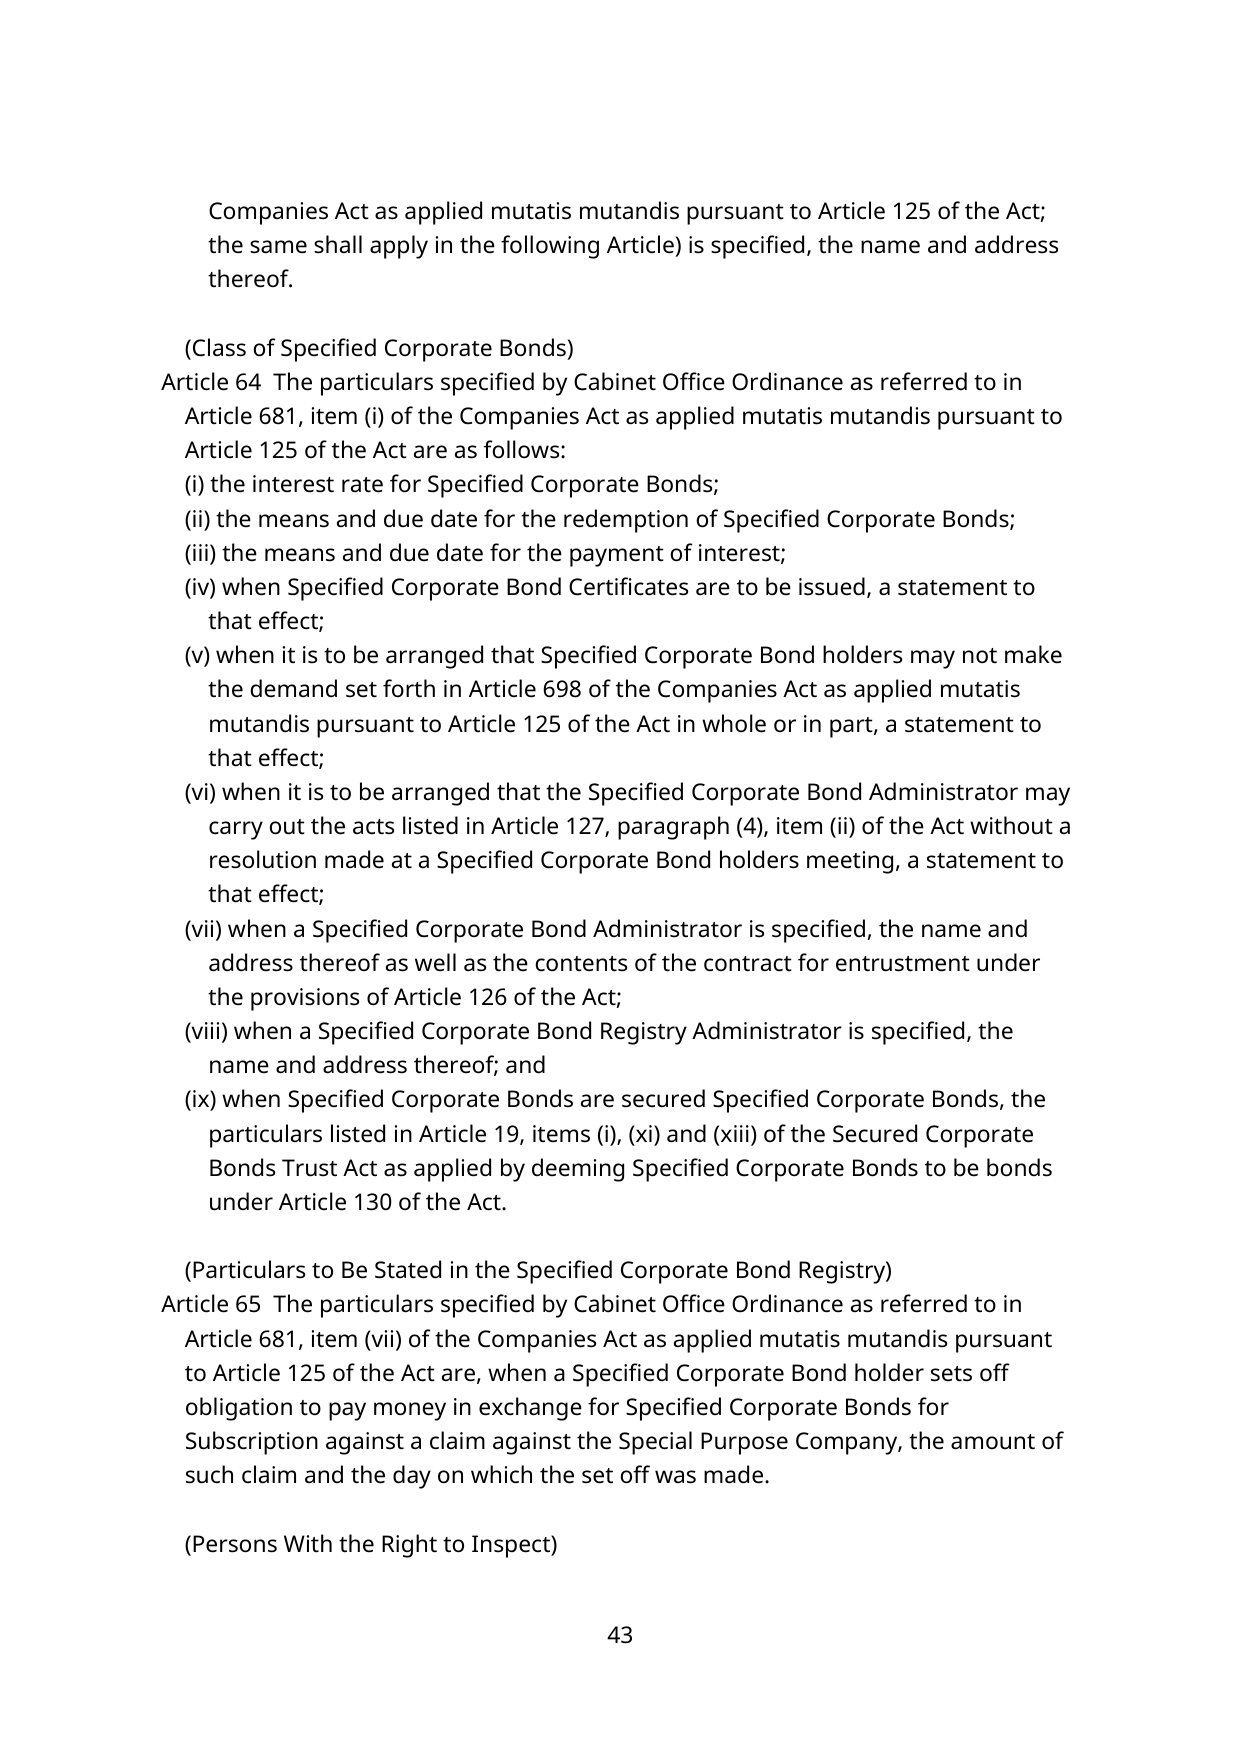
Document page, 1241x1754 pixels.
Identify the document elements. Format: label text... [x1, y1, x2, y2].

text (ii) the means and due date for the redemption of Specified Corporate Bonds; [184, 501, 1079, 535]
text (vi) when it is to be arranged that the Specified Corporate Bond Administrator may carry out the acts listed in Article 127, paragraph (4), item (ii) of the Act without a resolution made at a Specified Corporate Bond holders meeting, a statement to that effect; [184, 774, 1079, 911]
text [184, 194, 1079, 296]
text (iii) the means and due date for the payment of interest; [184, 535, 1079, 569]
text (Persons With the Right to Inspect) [184, 1526, 1079, 1560]
text (Particulars to Be Stated in the Specified Corporate Bond Registry) [184, 1253, 1079, 1287]
text Article 65 The particulars specified by Cabinet Office Ordinance as referred to in Article 681, item (vii) of the Companies Act as applied mutatis mutandis pursuant to Article 125 of the Act are, when a Specified Corporate Bond holder sets off obligation to pay money in exchange for Specified Corporate Bonds for Subscription against a claim against the Special Purpose Company, the amount of such claim and the day on which the set off was made. [161, 1287, 1079, 1492]
text (vii) when a Specified Corporate Bond Administrator is specified, the name and address thereof as well as the contents of the contract for entrustment under the provisions of Article 126 of the Act; [184, 911, 1079, 1014]
text (iv) when Specified Corporate Bond Certificates are to be issued, a statement to that effect; [184, 569, 1079, 638]
text (viii) when a Specified Corporate Bond Registry Administrator is specified, the name and address thereof; and [184, 1014, 1079, 1082]
text (i) the interest rate for Specified Corporate Bonds; [184, 467, 1079, 501]
text (Class of Specified Corporate Bonds) [184, 330, 1079, 364]
text (v) when it is to be arranged that Specified Corporate Bond holders may not make the demand set forth in Article 698 of the Companies Act as applied mutatis mutandis pursuant to Article 125 of the Act in whole or in part, a statement to that effect; [184, 638, 1079, 774]
text (ix) when Specified Corporate Bonds are secured Specified Corporate Bonds, the particulars listed in Article 19, items (i), (xi) and (xiii) of the Secured Corporate Bonds Trust Act as applied by deeming Specified Corporate Bonds to be bonds under Article 130 of the Act. [184, 1082, 1079, 1219]
text Article 64 The particulars specified by Cabinet Office Ordinance as referred to in Article 681, item (i) of the Companies Act as applied mutatis mutandis pursuant to Article 125 of the Act are as follows: [161, 364, 1079, 467]
